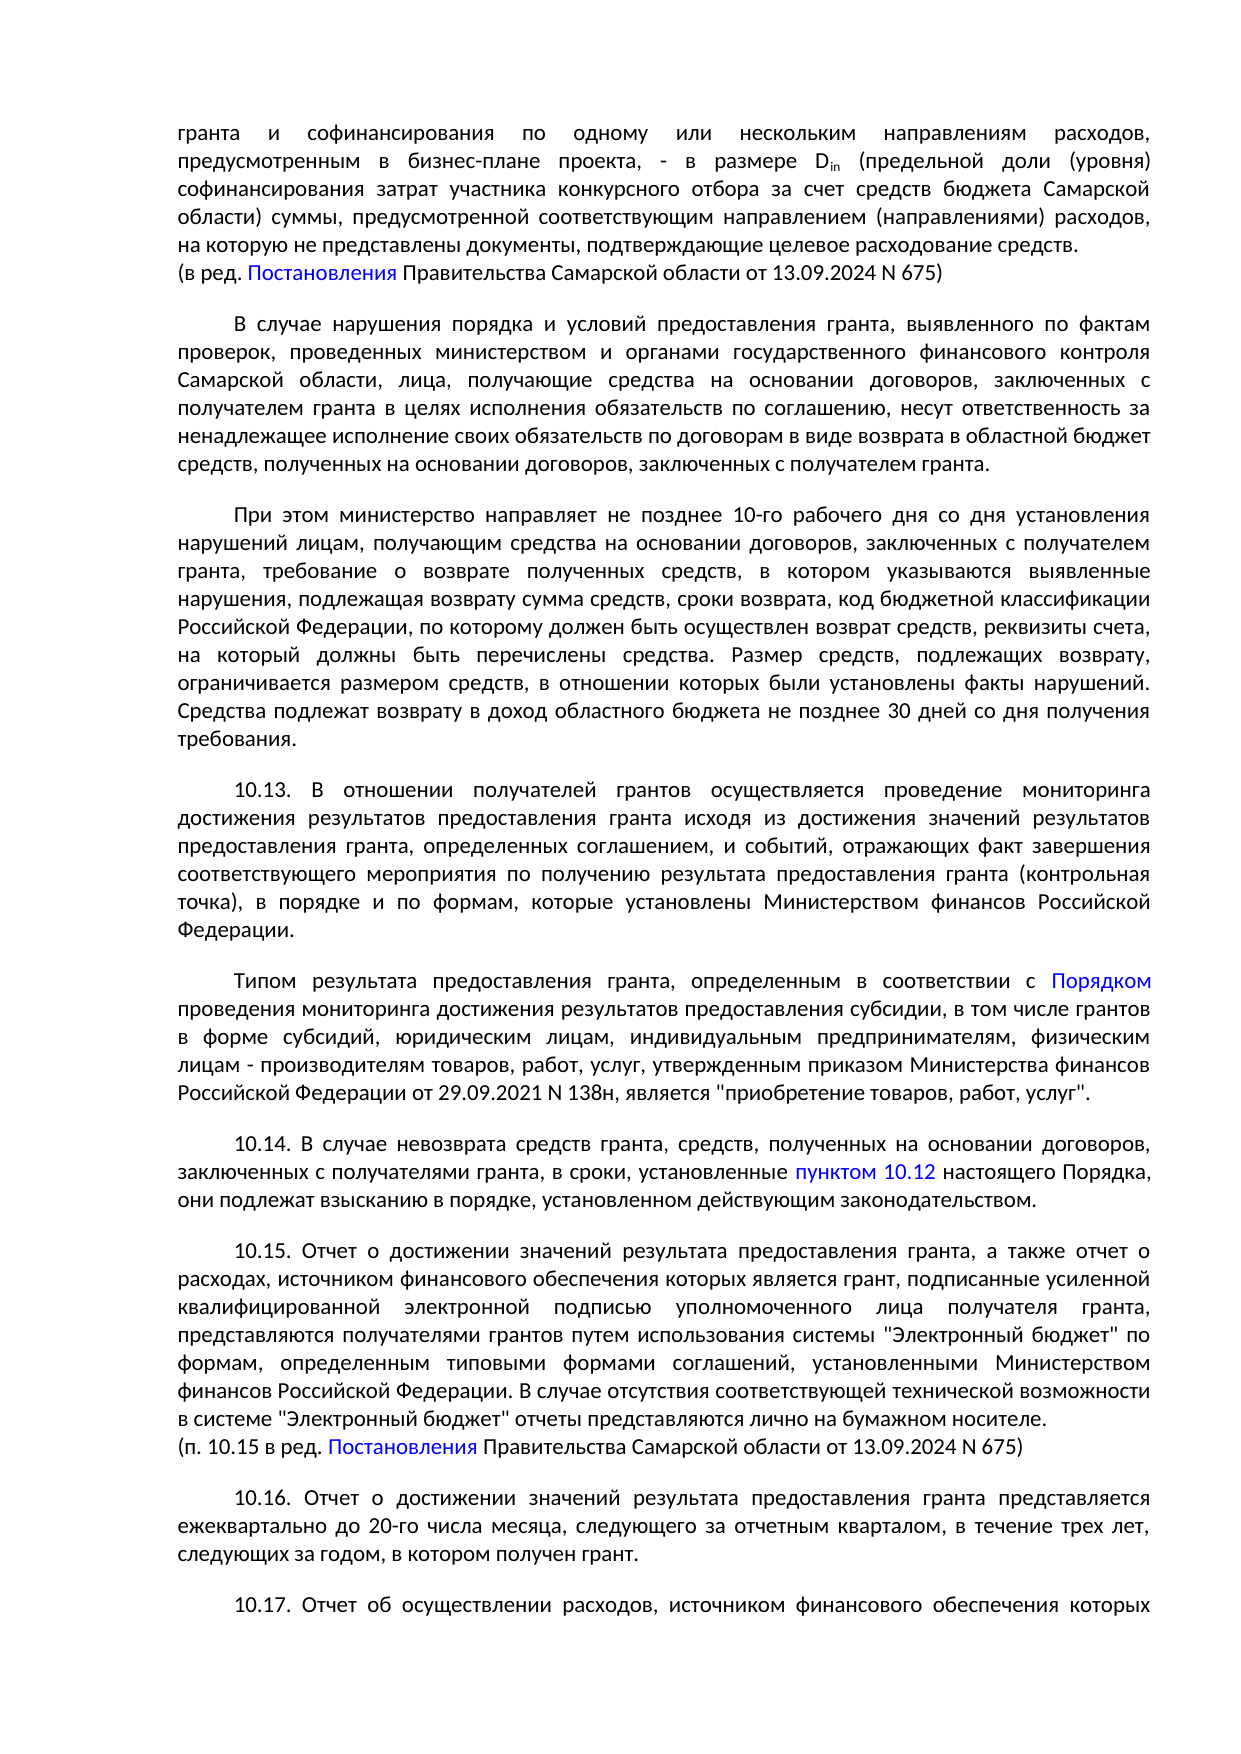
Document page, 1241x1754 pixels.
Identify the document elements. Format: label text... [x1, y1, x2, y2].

text 10.14. В случае невозврата средств гранта, средств, полученных на основании договоров, заключенных с получателями гранта, в сроки, установленные пунктом 10.12 настоящего Порядка, они подлежат взысканию в порядке, установленном действующим законодательством. [177, 1129, 1152, 1213]
text 10.15. Отчет о достижении значений результата предоставления гранта, а также отчет о расходах, источником финансового обеспечения которых является грант, подписанные усиленной квалифицированной электронной подписью уполномоченного лица получателя гранта, представляются получателями грантов путем использования системы "Электронный бюджет" по формам, определенным типовыми формами соглашений, установленными Министерством финансов Российской Федерации. В случае отсутствия соответствующей технической возможности в системе "Электронный бюджет" отчеты представляются лично на бумажном носителе. [177, 1236, 1152, 1432]
text 10.16. Отчет о достижении значений результата предоставления гранта представляется ежеквартально до 20-го числа месяца, следующего за отчетным кварталом, в течение трех лет, следующих за годом, в котором получен грант. [177, 1483, 1152, 1567]
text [177, 1590, 1152, 1618]
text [177, 118, 1152, 258]
text (в ред. Постановления Правительства Самарской области от 13.09.2024 N 675) [177, 258, 1152, 286]
text (п. 10.15 в ред. Постановления Правительства Самарской области от 13.09.2024 N 675) [177, 1432, 1152, 1461]
text 10.13. В отношении получателей грантов осуществляется проведение мониторинга достижения результатов предоставления гранта исходя из достижения значений результатов предоставления гранта, определенных соглашением, и событий, отражающих факт завершения соответствующего мероприятия по получению результата предоставления гранта (контрольная точка), в порядке и по формам, которые установлены Министерством финансов Российской Федерации. [177, 775, 1152, 943]
text Типом результата предоставления гранта, определенным в соответствии с Порядком проведения мониторинга достижения результатов предоставления субсидии, в том числе грантов в форме субсидий, юридическим лицам, индивидуальным предпринимателям, физическим лицам - производителям товаров, работ, услуг, утвержденным приказом Министерства финансов Российской Федерации от 29.09.2021 N 138н, является "приобретение товаров, работ, услуг". [177, 966, 1152, 1106]
text В случае нарушения порядка и условий предоставления гранта, выявленного по фактам проверок, проведенных министерством и органами государственного финансового контроля Самарской области, лица, получающие средства на основании договоров, заключенных с получателем гранта в целях исполнения обязательств по соглашению, несут ответственность за ненадлежащее исполнение своих обязательств по договорам в виде возврата в областной бюджет средств, полученных на основании договоров, заключенных с получателем гранта. [177, 309, 1152, 477]
text При этом министерство направляет не позднее 10-го рабочего дня со дня установления нарушений лицам, получающим средства на основании договоров, заключенных с получателем гранта, требование о возврате полученных средств, в котором указываются выявленные нарушения, подлежащая возврату сумма средств, сроки возврата, код бюджетной классификации Российской Федерации, по которому должен быть осуществлен возврат средств, реквизиты счета, на который должны быть перечислены средства. Размер средств, подлежащих возврату, ограничивается размером средств, в отношении которых были установлены факты нарушений. Средства подлежат возврату в доход областного бюджета не позднее 30 дней со дня получения требования. [177, 500, 1152, 752]
